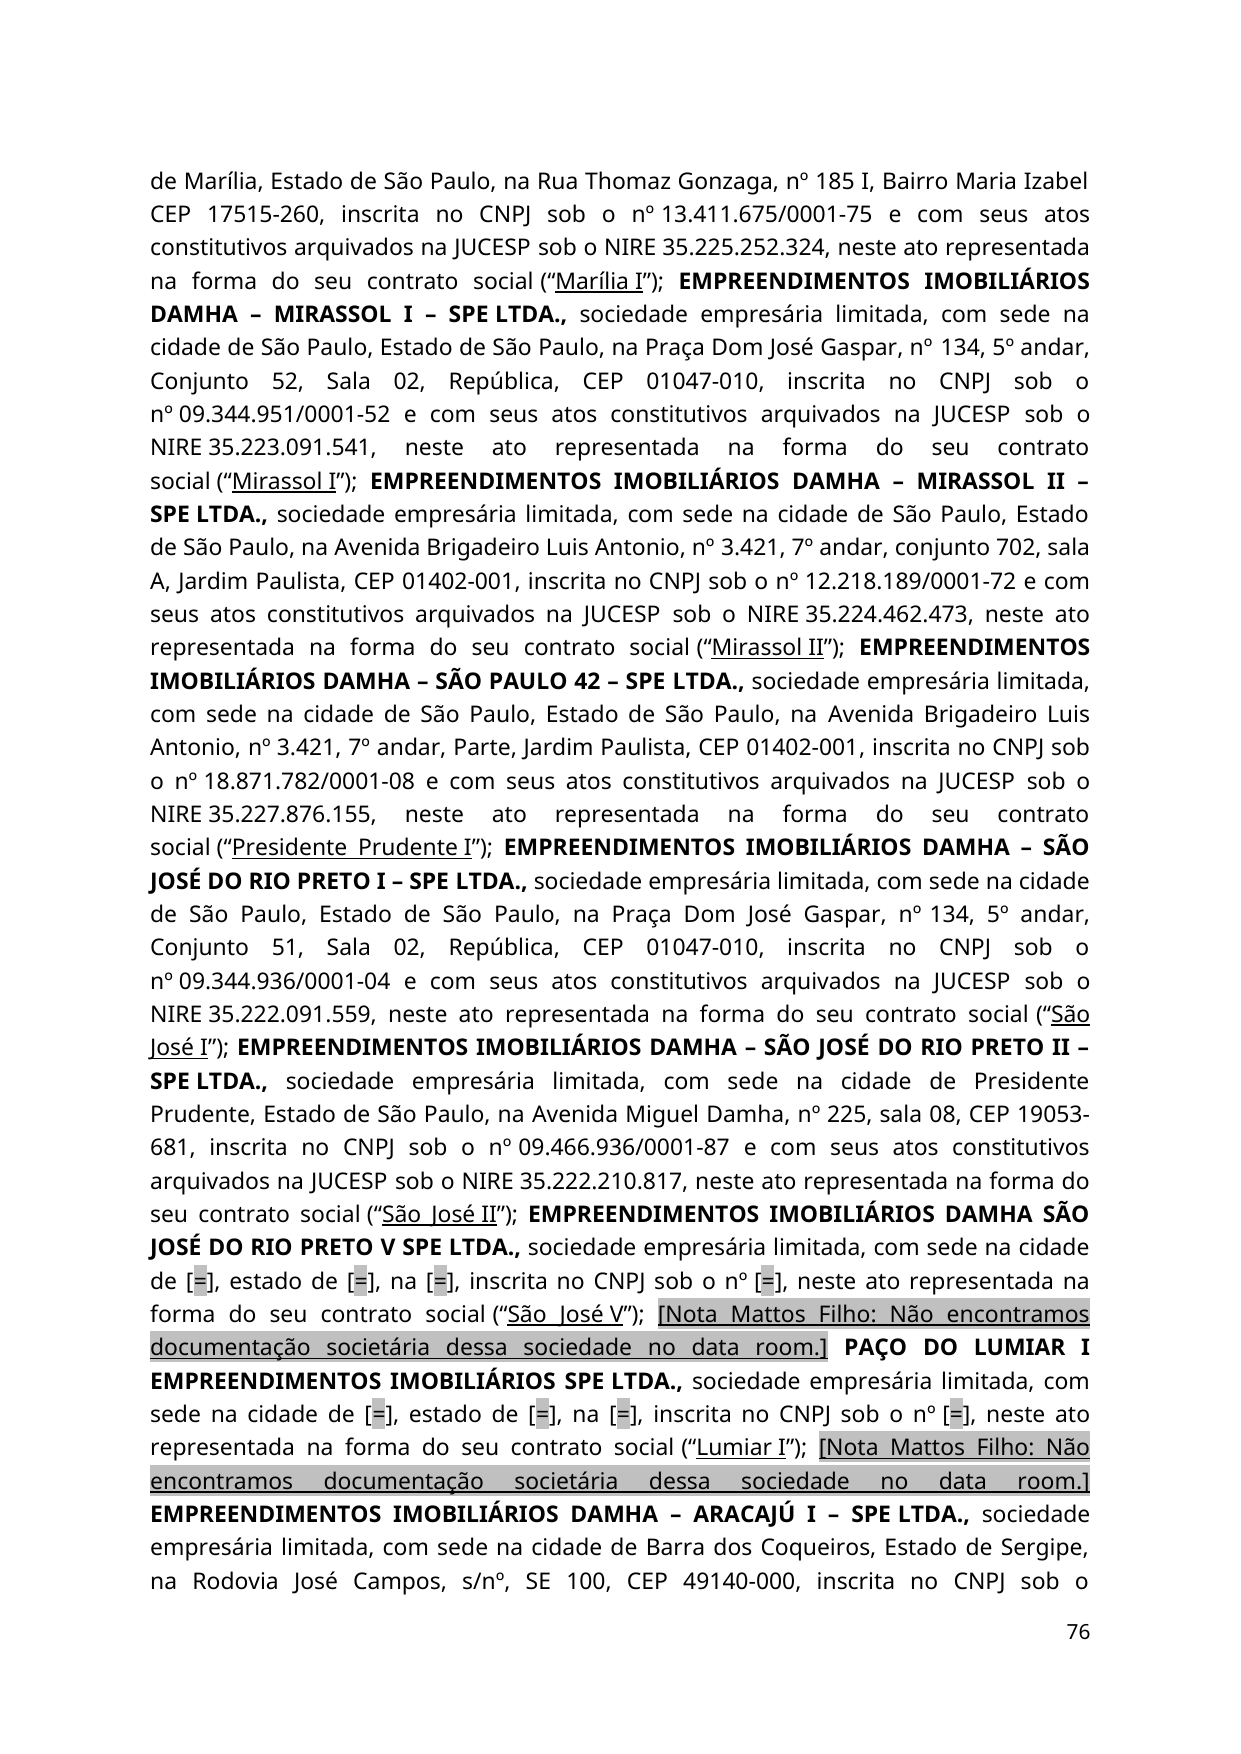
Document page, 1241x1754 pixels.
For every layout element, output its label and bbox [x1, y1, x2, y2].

text [150, 162, 1090, 1465]
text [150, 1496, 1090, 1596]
